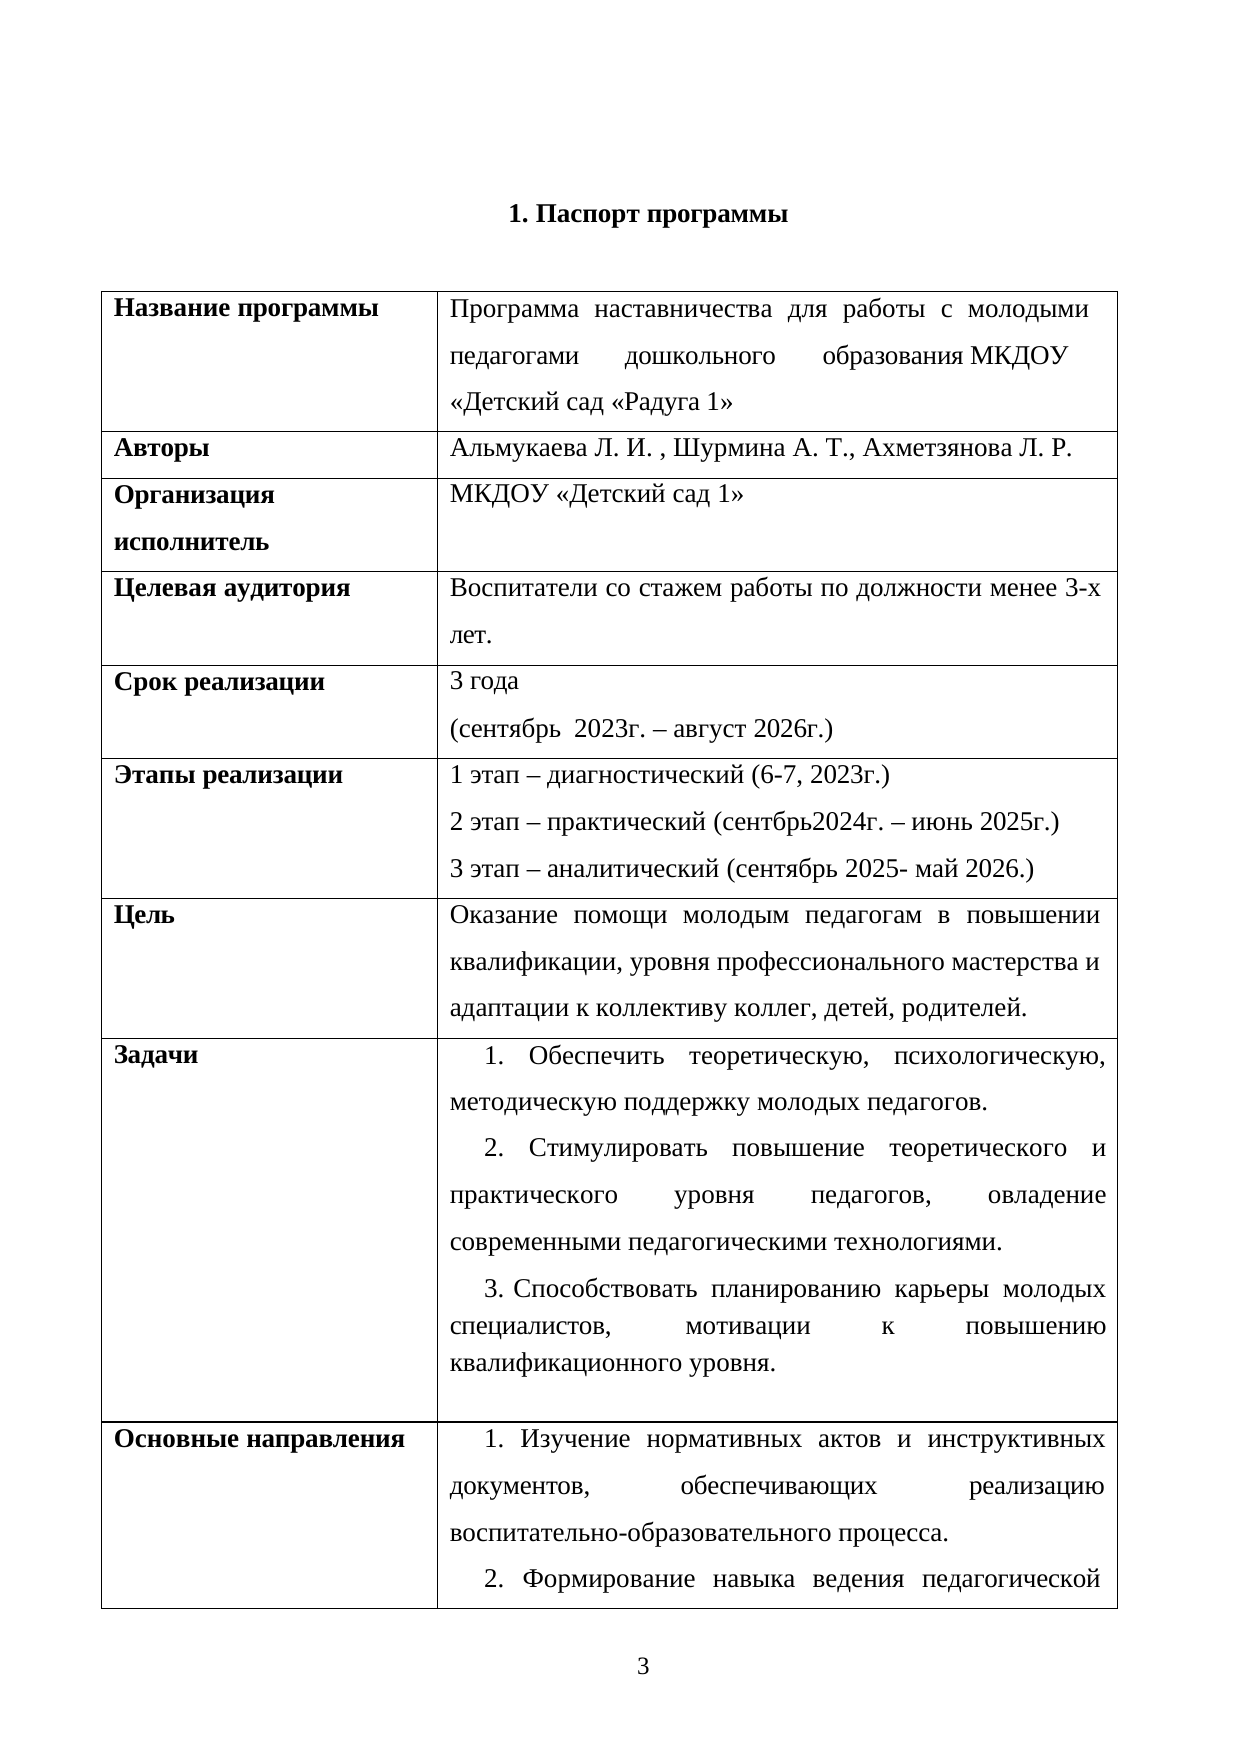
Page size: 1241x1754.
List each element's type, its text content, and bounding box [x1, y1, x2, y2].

table_cell Обеспечить теоретическую, психологическую, методическую поддержку молодых педагогов. Стимулировать повышение теоретического и практического уровня педагогов, овладение современными педагогическими технологиями. Способствовать планированию карьеры молодых специалистов, мотивации к повышению квалификационного уровня. [438, 1039, 1117, 1421]
table_cell 3 года (сентябрь 2023г. – август 2026г.) [438, 666, 1117, 758]
table_cell Организация исполнитель [102, 479, 437, 571]
table_cell Основные направления [102, 1423, 437, 1608]
table_cell Срок реализации [102, 666, 437, 758]
table_cell Авторы [102, 432, 437, 478]
table_header Программа наставничества для работы с молодыми педагогами дошкольного образования МКДОУ «Детский сад «Радуга 1» [438, 292, 1117, 431]
table_cell МКДОУ «Детский сад 1» [438, 479, 1117, 571]
table_cell Воспитатели со стажем работы по должности менее 3-х лет. [438, 572, 1117, 664]
table_cell Изучение нормативных актов и инструктивных документов, обеспечивающих реализацию воспитательно-образовательного процесса. Формирование навыка ведения педагогической [438, 1423, 1117, 1608]
table_cell Оказание помощи молодым педагогам в повышении квалификации, уровня профессионального мастерства и адаптации к коллективу коллег, детей, родителей. [438, 899, 1117, 1038]
table_cell Цель [102, 899, 437, 1038]
table_cell Задачи [102, 1039, 437, 1421]
table_cell 1 этап – диагностический (6-7, 2023г.) 2 этап – практический (сентбрь2024г. – июнь 2025г.) 3 этап – аналитический (сентябрь 2025- май 2026.) [438, 759, 1117, 898]
table_cell Целевая аудитория [102, 572, 437, 664]
table_cell Этапы реализации [102, 759, 437, 898]
list Паспорт программы [508, 197, 1178, 228]
table_cell Альмукаева Л. И. , Шурмина А. Т., Ахметзянова Л. Р. [438, 432, 1117, 478]
table_header Название программы [102, 292, 437, 431]
